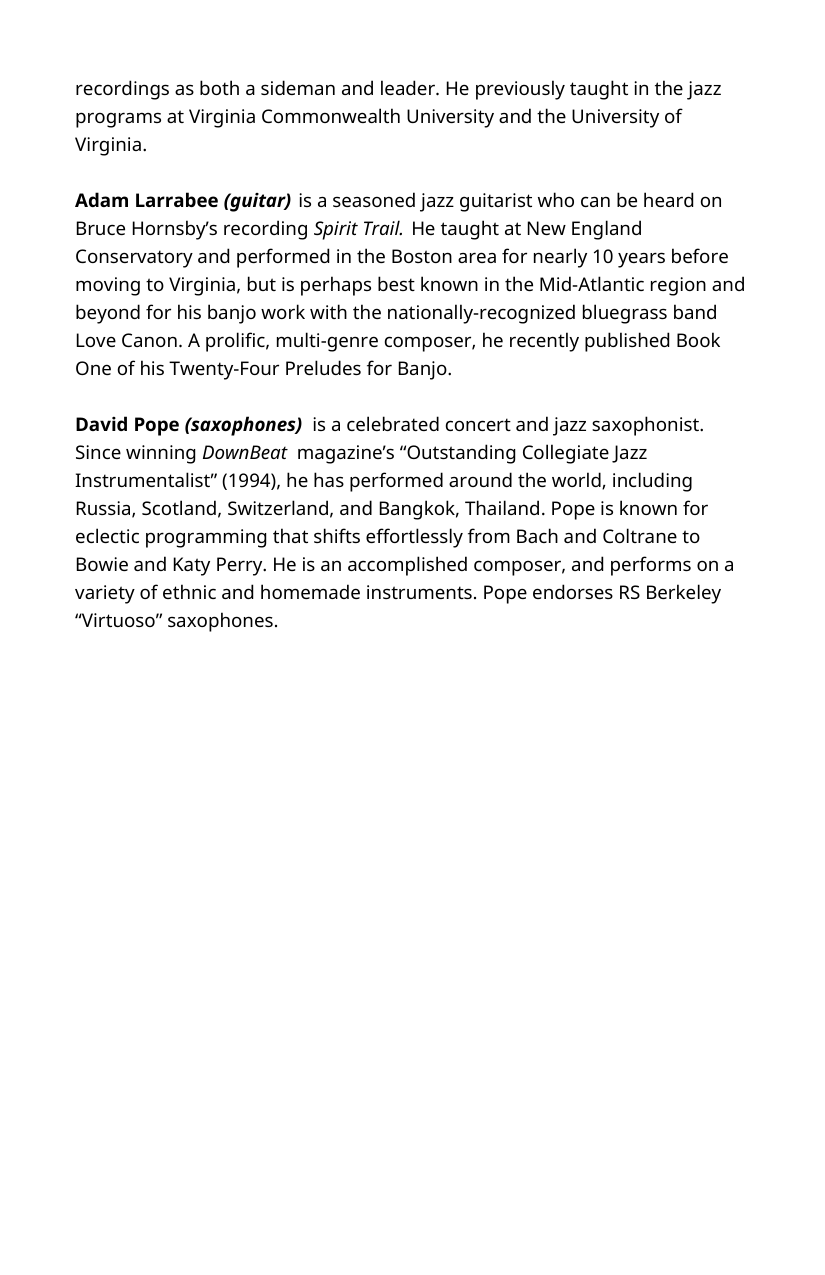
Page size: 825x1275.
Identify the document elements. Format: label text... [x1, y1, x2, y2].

text David Pope (saxophones) is a celebrated concert and jazz saxophonist. Since winning DownBeat magazine’s “Outstanding Collegiate Jazz Instrumentalist” (1994), he has performed around the world, including Russia, Scotland, Switzerland, and Bangkok, Thailand. Pope is known for eclectic programming that shifts effortlessly from Bach and Coltrane to Bowie and Katy Perry. He is an accomplished composer, and performs on a variety of ethnic and homemade instruments. Pope endorses RS Berkeley “Virtuoso” saxophones. [75, 411, 750, 633]
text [75, 75, 750, 157]
text Adam Larrabee (guitar) is a seasoned jazz guitarist who can be heard on Bruce Hornsby’s recording Spirit Trail. He taught at New England Conservatory and performed in the Boston area for nearly 10 years before moving to Virginia, but is perhaps best known in the Mid-Atlantic region and beyond for his banjo work with the nationally-recognized bluegrass band Love Canon. A prolific, multi-genre composer, he recently published Book One of his Twenty-Four Preludes for Banjo. [75, 187, 750, 381]
